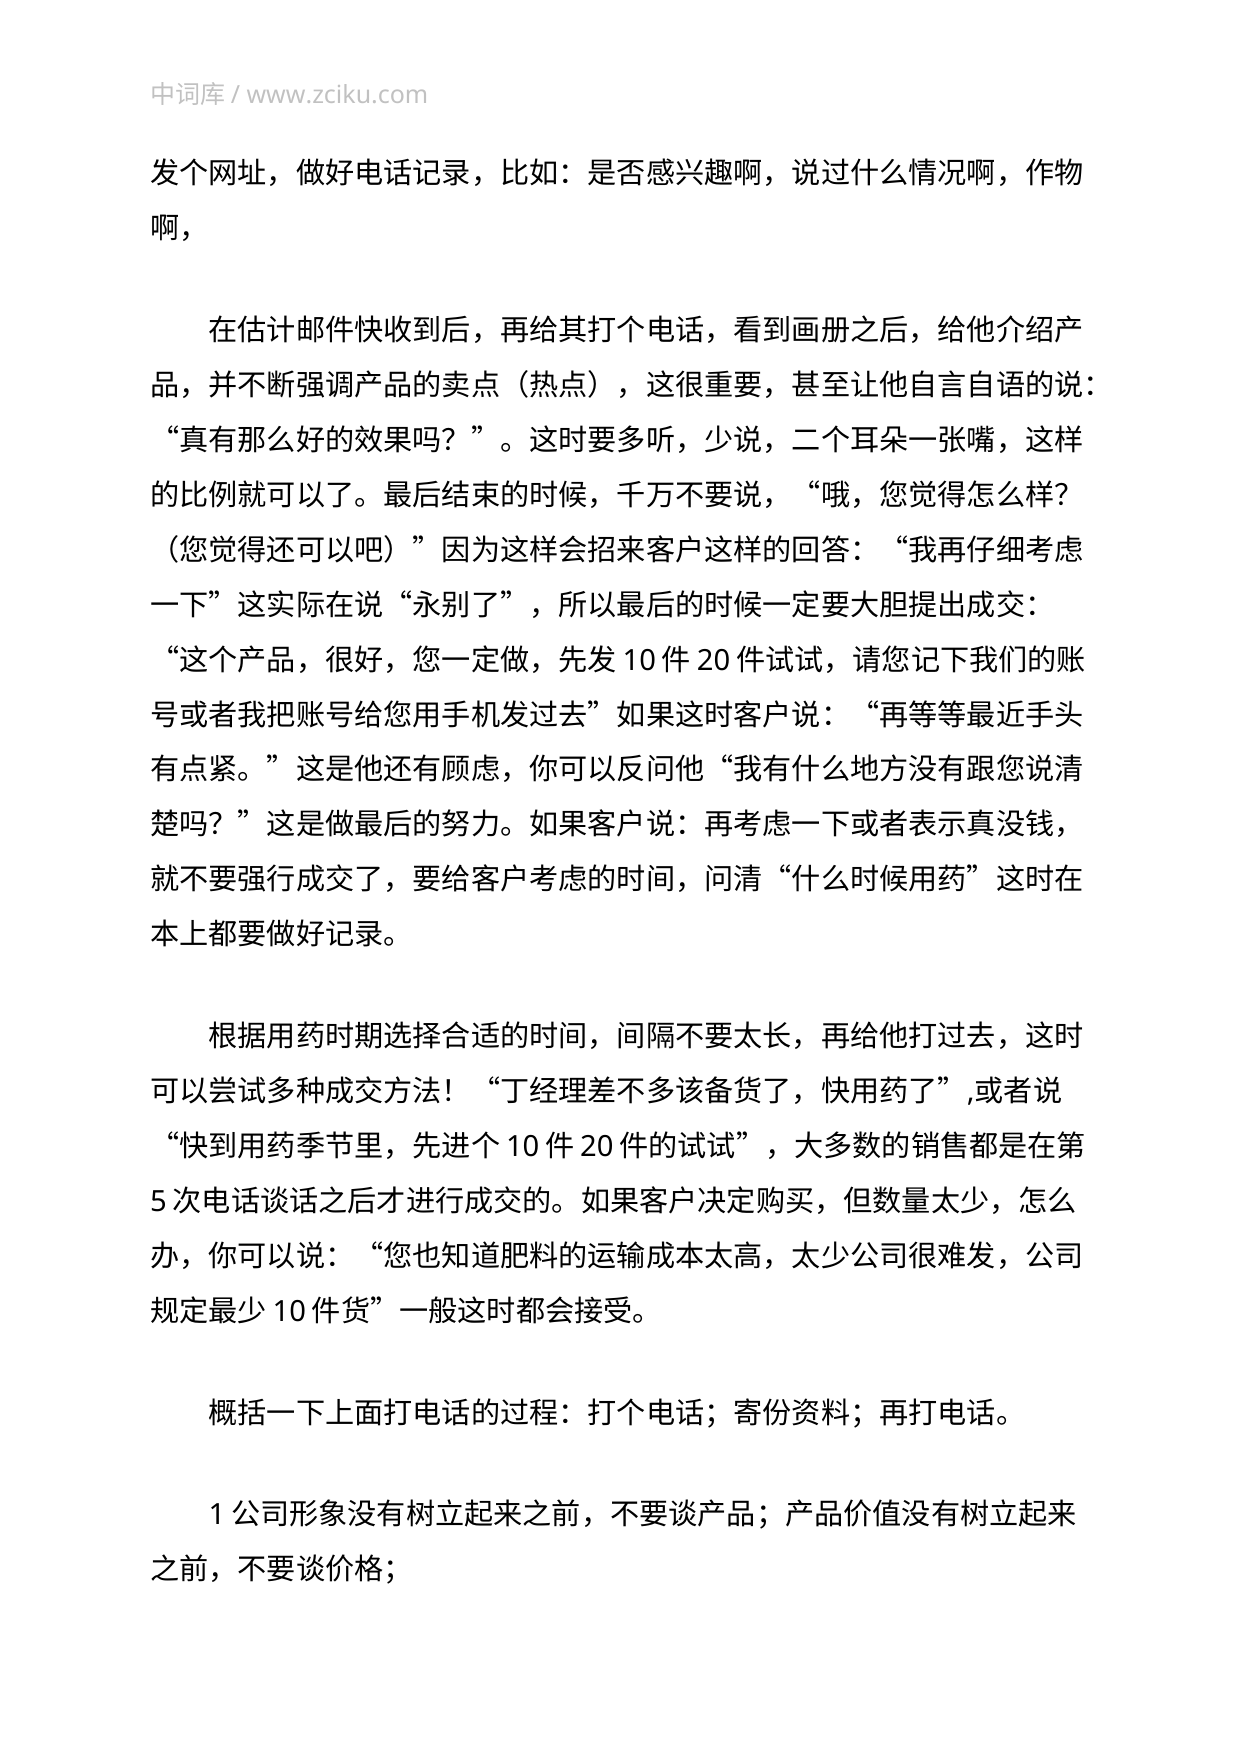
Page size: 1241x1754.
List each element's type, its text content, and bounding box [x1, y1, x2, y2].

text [150, 150, 1090, 247]
text 1公司形象没有树立起来之前，不要谈产品；产品价值没有树立起来之前，不要谈价格； [150, 1491, 1090, 1588]
text 概括一下上面打电话的过程：打个电话；寄份资料；再打电话。 [150, 1389, 1090, 1431]
text 根据用药时期选择合适的时间，间隔不要太长，再给他打过去，这时可以尝试多种成交方法！“丁经理差不多该备货了，快用药了”,或者说“快到用药季节里，先进个10件20件的试试”，大多数的销售都是在第5次电话谈话之后才进行成交的。如果客户决定购买，但数量太少，怎么办，你可以说：“您也知道肥料的运输成本太高，太少公司很难发，公司规定最少10件货”一般这时都会接受。 [150, 1012, 1090, 1329]
text 在估计邮件快收到后，再给其打个电话，看到画册之后，给他介绍产品，并不断强调产品的卖点（热点），这很重要，甚至让他自言自语的说：“真有那么好的效果吗？”。这时要多听，少说，二个耳朵一张嘴，这样的比例就可以了。最后结束的时候，千万不要说，“哦，您觉得怎么样？（您觉得还可以吧）”因为这样会招来客户这样的回答：“我再仔细考虑一下”这实际在说“永别了”，所以最后的时候一定要大胆提出成交：“这个产品，很好，您一定做，先发10件20件试试，请您记下我们的账号或者我把账号给您用手机发过去”如果这时客户说：“再等等最近手头有点紧。”这是他还有顾虑，你可以反问他“我有什么地方没有跟您说清楚吗？”这是做最后的努力。如果客户说：再考虑一下或者表示真没钱，就不要强行成交了，要给客户考虑的时间，问清“什么时候用药”这时在本上都要做好记录。 [150, 307, 1090, 953]
